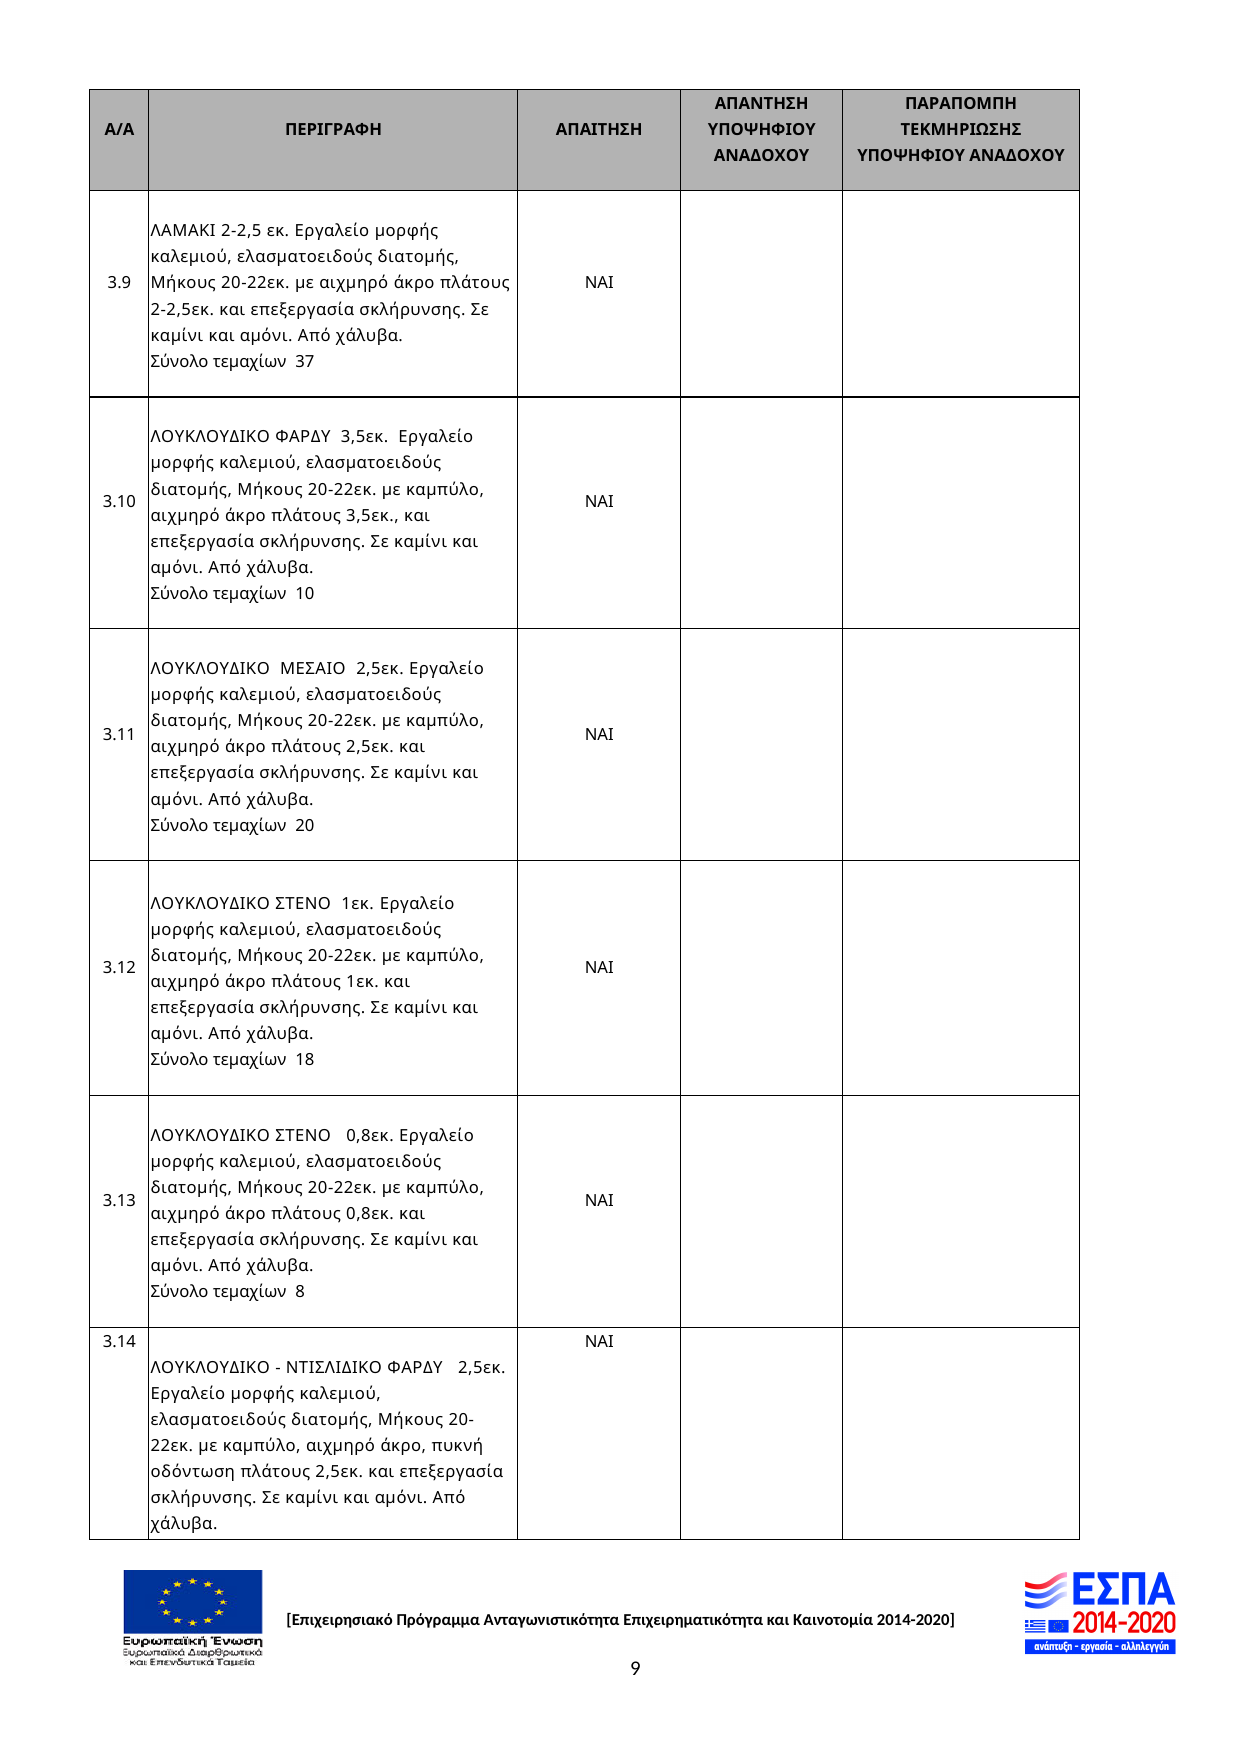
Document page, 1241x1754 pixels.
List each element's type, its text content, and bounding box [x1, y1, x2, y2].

table_cell ΛΟΥΚΛΟΥΔΙΚΟ ΜΕΣΑΙΟ 2,5εκ. Εργαλείο μορφής καλεμιού, ελασματοειδούς διατομής, Μήκους 20-22εκ. με καμπύλο, αιχμηρό άκρο πλάτους 2,5εκ. και επεξεργασία σκλήρυνσης. Σε καμίνι και αμόνι. Από χάλυβα. Σύνολο τεμαχίων 20 [149, 629, 517, 860]
table_header ΠΑΡΑΠΟΜΠΗ ΤΕΚΜΗΡΙΩΣΗΣ ΥΠΟΨΗΦΙΟΥ ΑΝΑΔΟΧΟΥ [843, 90, 1079, 190]
table_cell [681, 1328, 842, 1539]
table_cell ΝΑΙ [518, 191, 680, 396]
table_cell [681, 629, 842, 860]
table_header ΠΕΡΙΓΡΑΦΗ [149, 90, 517, 190]
table_cell 3.14 [90, 1328, 148, 1539]
table_cell [843, 629, 1079, 860]
table_cell [681, 191, 842, 396]
picture [123, 1570, 263, 1666]
table_cell [843, 191, 1079, 396]
table_cell ΛΑΜΑΚΙ 2-2,5 εκ. Εργαλείο μορφής καλεμιού, ελασματοειδούς διατομής, Μήκους 20-22εκ. με αιχμηρό άκρο πλάτους 2-2,5εκ. και επεξεργασία σκλήρυνσης. Σε καμίνι και αμόνι. Από χάλυβα. Σύνολο τεμαχίων 37 [149, 191, 517, 396]
table_cell [681, 1096, 842, 1327]
table_cell ΛΟΥΚΛΟΥΔΙΚΟ ΣΤΕΝΟ 0,8εκ. Εργαλείο μορφής καλεμιού, ελασματοειδούς διατομής, Μήκους 20-22εκ. με καμπύλο, αιχμηρό άκρο πλάτους 0,8εκ. και επεξεργασία σκλήρυνσης. Σε καμίνι και αμόνι. Από χάλυβα. Σύνολο τεμαχίων 8 [149, 1096, 517, 1327]
table_cell 3.12 [90, 861, 148, 1095]
table_cell ΛΟΥΚΛΟΥΔΙΚΟ ΦΑΡΔΥ 3,5εκ. Εργαλείο μορφής καλεμιού, ελασματοειδούς διατομής, Μήκους 20-22εκ. με καμπύλο, αιχμηρό άκρο πλάτους 3,5εκ., και επεξεργασία σκλήρυνσης. Σε καμίνι και αμόνι. Από χάλυβα. Σύνολο τεμαχίων 10 [149, 398, 517, 628]
table_cell ΛΟΥΚΛΟΥΔΙΚΟ ΣΤΕΝΟ 1εκ. Εργαλείο μορφής καλεμιού, ελασματοειδούς διατομής, Μήκους 20-22εκ. με καμπύλο, αιχμηρό άκρο πλάτους 1εκ. και επεξεργασία σκλήρυνσης. Σε καμίνι και αμόνι. Από χάλυβα. Σύνολο τεμαχίων 18 [149, 861, 517, 1095]
table_header ΑΠΑΙΤΗΣΗ [518, 90, 680, 190]
table_cell 3.13 [90, 1096, 148, 1327]
table_cell [681, 861, 842, 1095]
table_cell 3.9 [90, 191, 148, 396]
table_header ΑΠΑΝΤΗΣΗ ΥΠΟΨΗΦΙΟΥ ΑΝΑΔΟΧΟΥ [681, 90, 842, 190]
table_cell [843, 1096, 1079, 1327]
table_cell [843, 1328, 1079, 1539]
table_cell [681, 398, 842, 628]
table_cell ΝΑΙ [518, 861, 680, 1095]
table_cell 3.11 [90, 629, 148, 860]
table_header Α/A [90, 90, 148, 190]
table_cell [843, 861, 1079, 1095]
table_cell ΝΑΙ [518, 1328, 680, 1539]
picture [1022, 1570, 1179, 1656]
table_cell [843, 398, 1079, 628]
table_cell ΝΑΙ [518, 1096, 680, 1327]
table_cell ΝΑΙ [518, 398, 680, 628]
table_cell ΝΑΙ [518, 629, 680, 860]
table_cell 3.10 [90, 398, 148, 628]
